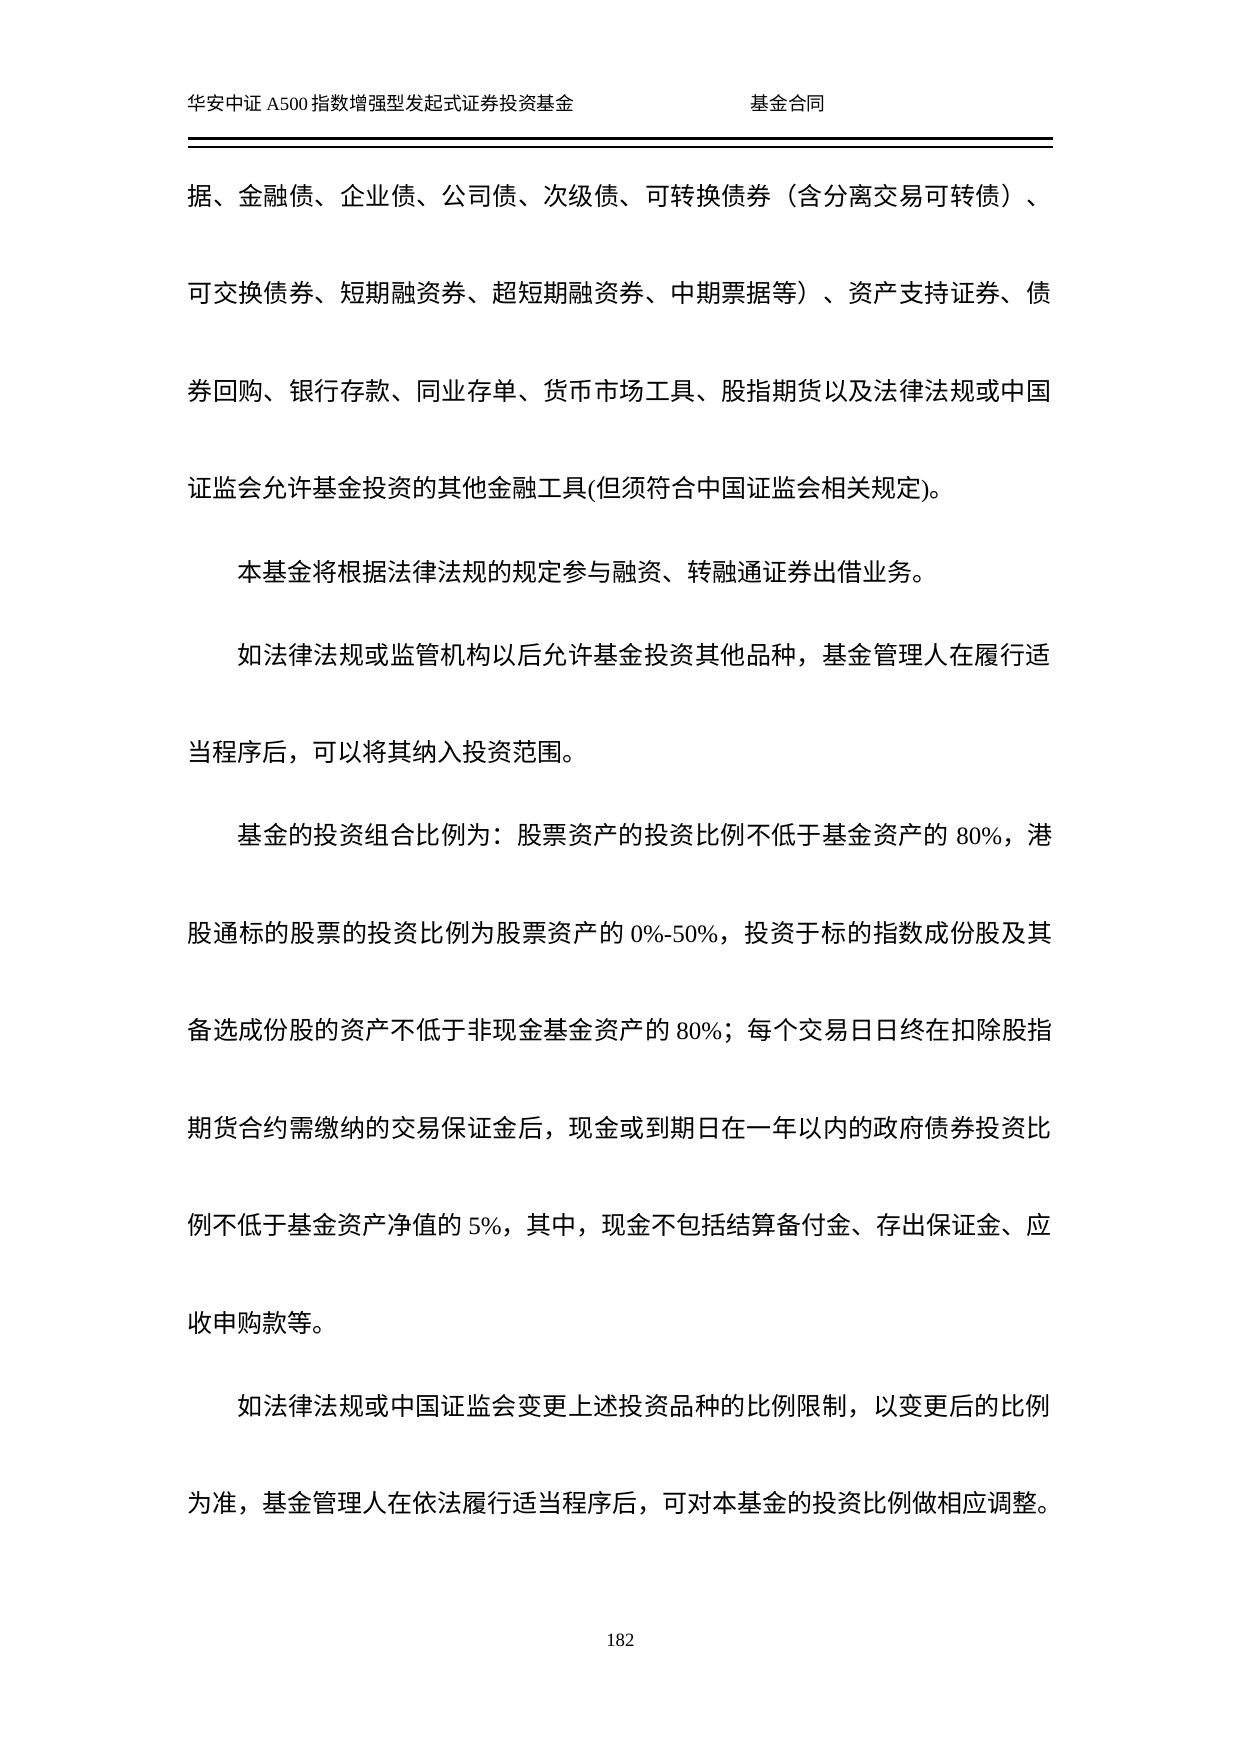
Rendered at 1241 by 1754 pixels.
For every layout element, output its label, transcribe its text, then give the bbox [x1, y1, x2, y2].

text 本基金将根据法律法规的规定参与融资、转融通证券出借业务。 [187, 538, 1053, 603]
text 如法律法规或监管机构以后允许基金投资其他品种，基金管理人在履行适当程序后，可以将其纳入投资范围。 [187, 621, 1053, 783]
text 如法律法规或中国证监会变更上述投资品种的比例限制，以变更后的比例为准，基金管理人在依法履行适当程序后，可对本基金的投资比例做相应调整。 [187, 1372, 1053, 1534]
text 基金的投资组合比例为：股票资产的投资比例不低于基金资产的80%，港股通标的股票的投资比例为股票资产的0%-50%，投资于标的指数成份股及其备选成份股的资产不低于非现金基金资产的80%；每个交易日日终在扣除股指期货合约需缴纳的交易保证金后，现金或到期日在一年以内的政府债券投资比例不低于基金资产净值的5%，其中，现金不包括结算备付金、存出保证金、应收申购款等。 [187, 801, 1053, 1354]
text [187, 162, 1053, 519]
